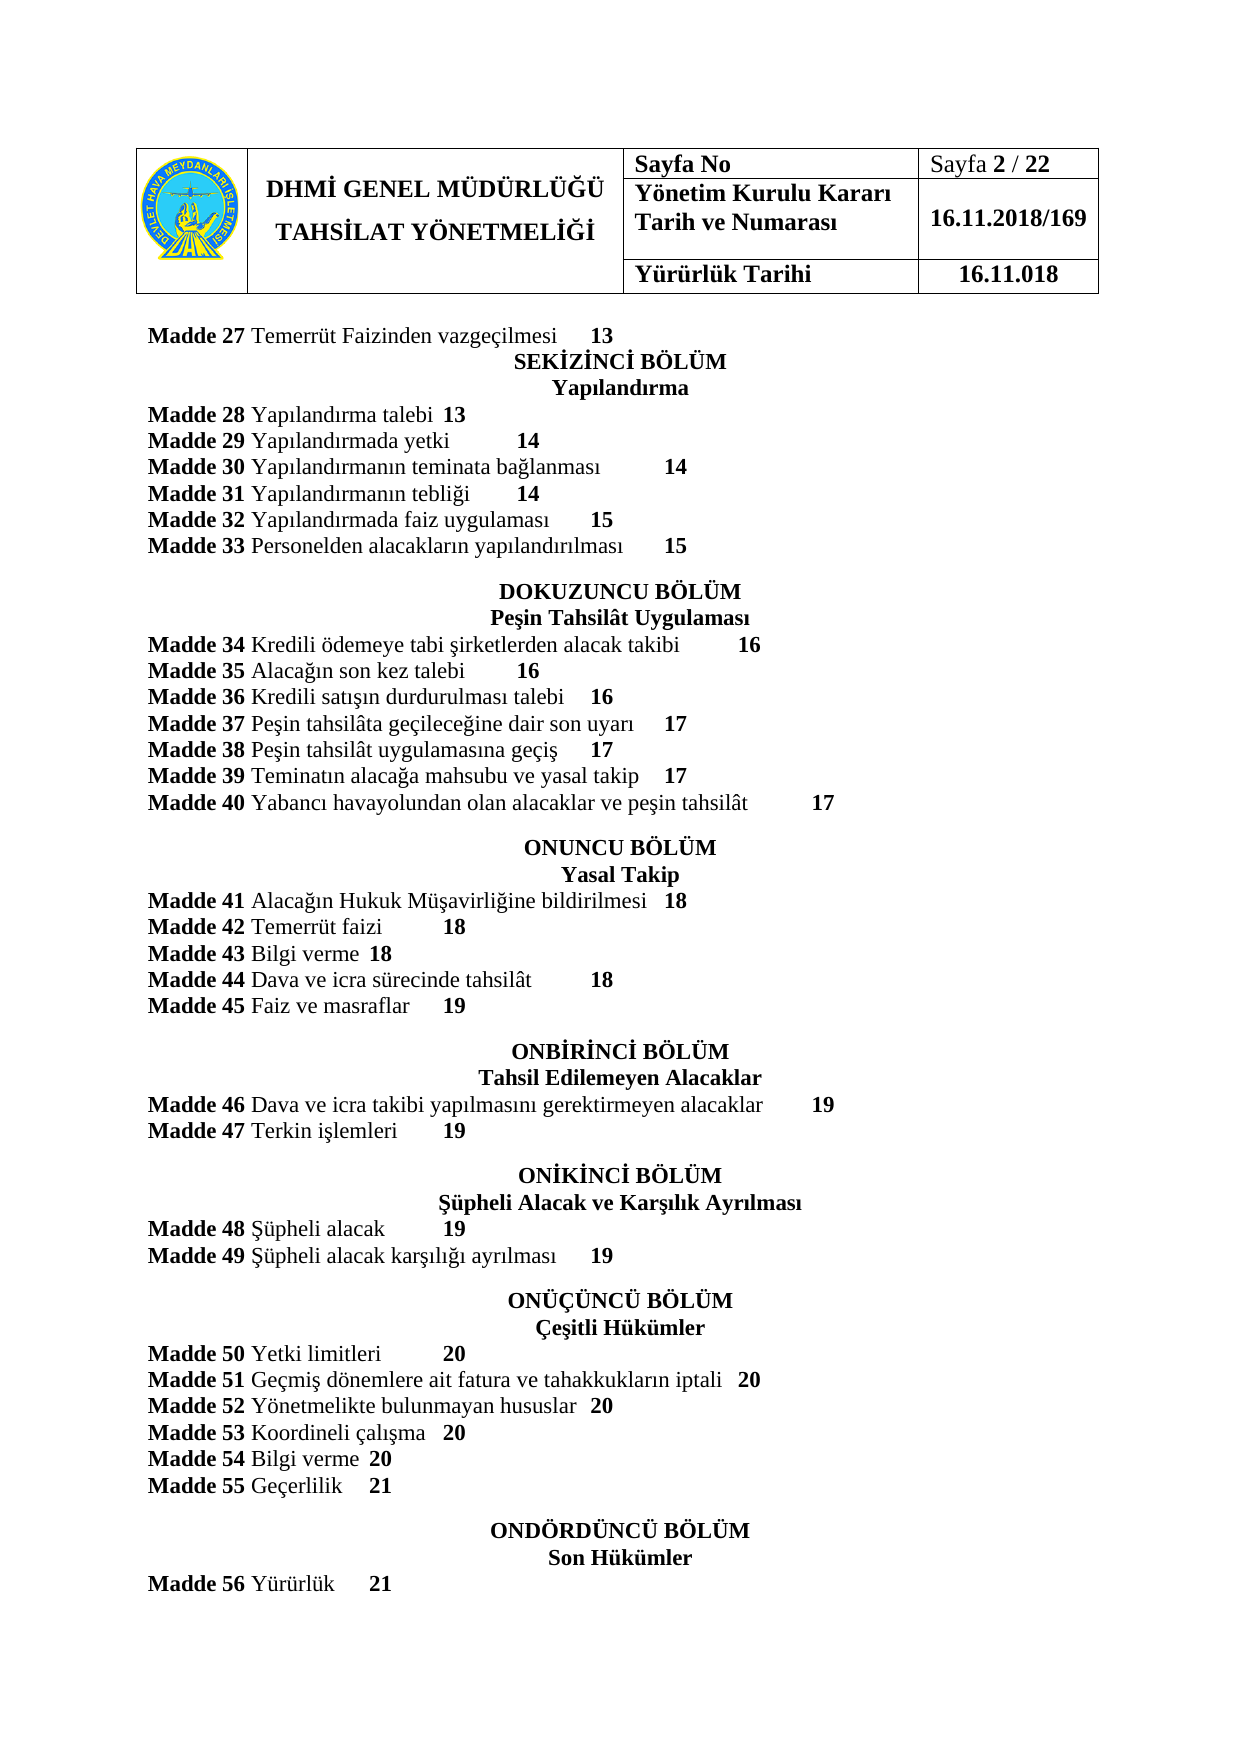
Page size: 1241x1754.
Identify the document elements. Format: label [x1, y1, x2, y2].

picture [140, 156, 239, 260]
